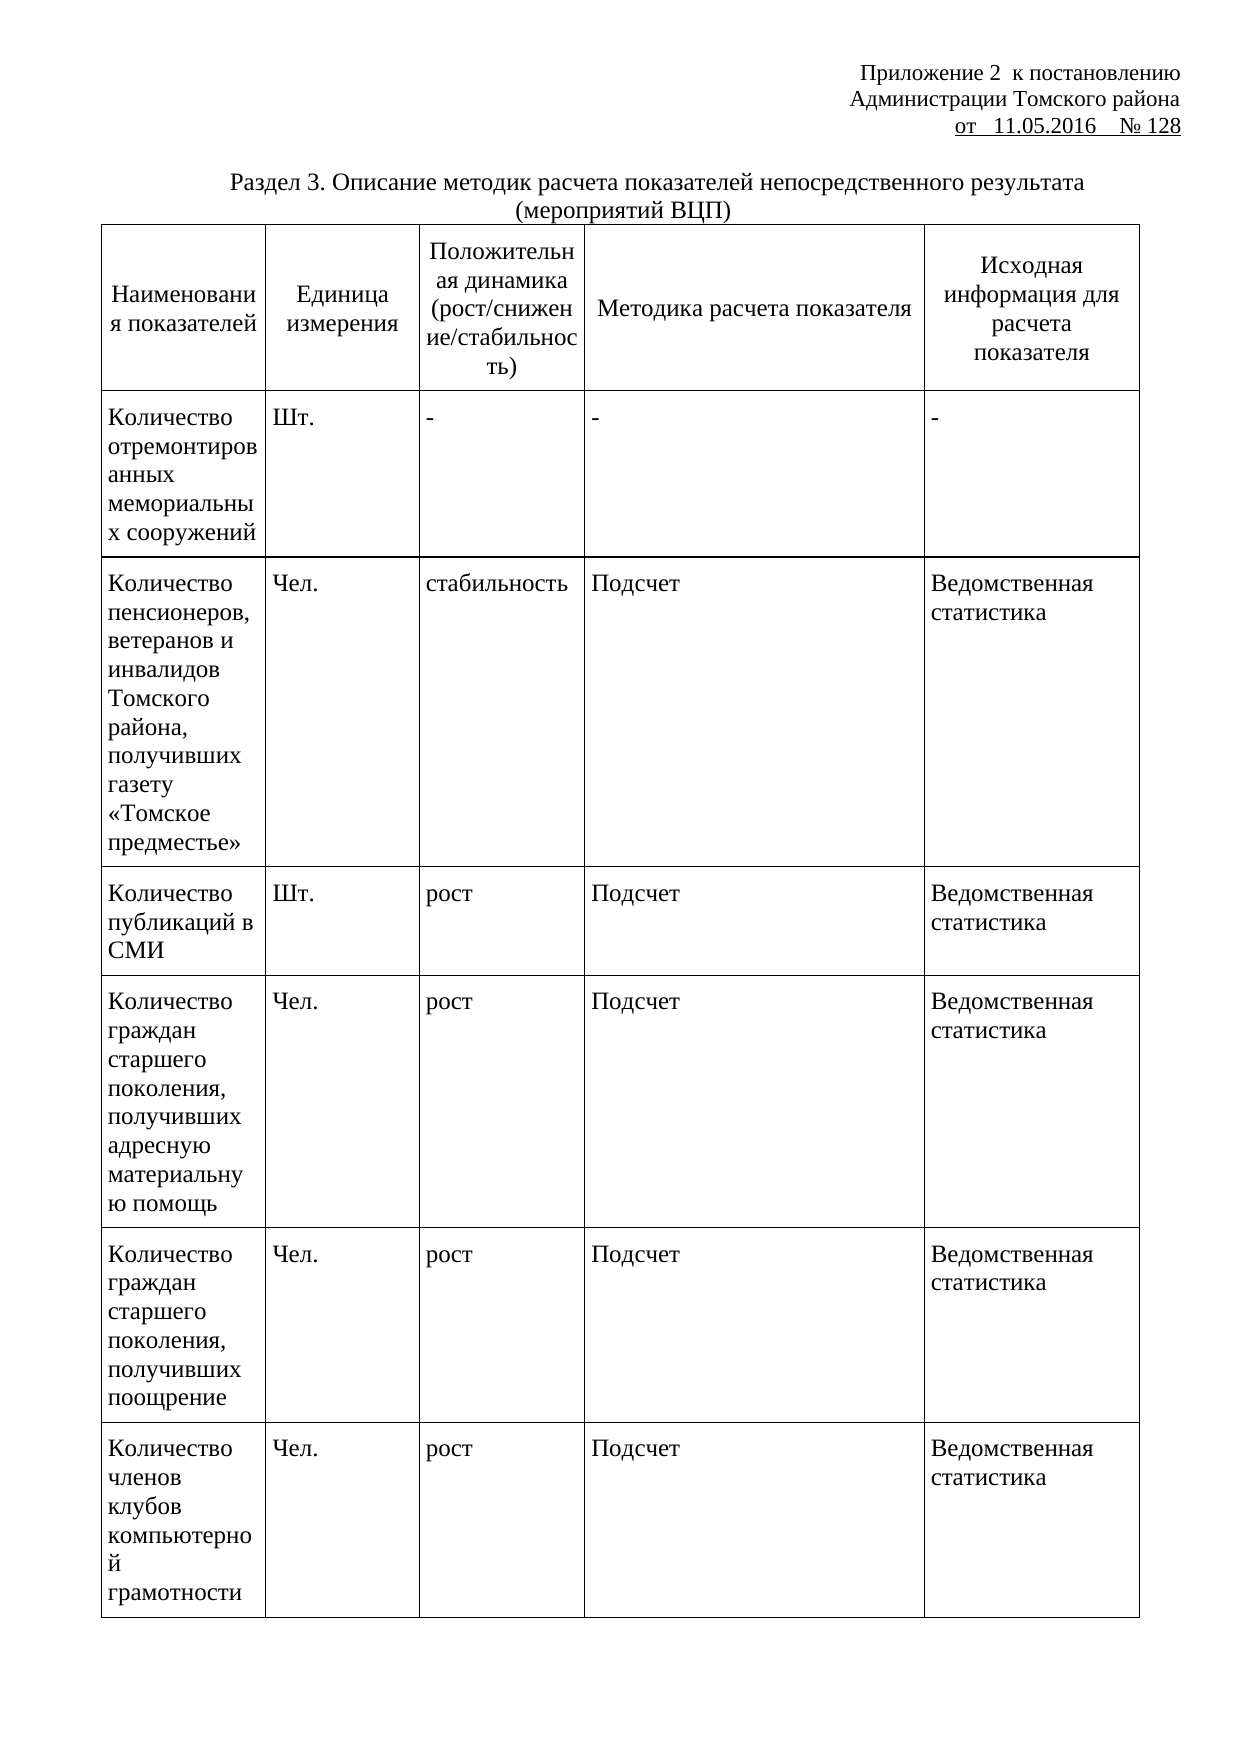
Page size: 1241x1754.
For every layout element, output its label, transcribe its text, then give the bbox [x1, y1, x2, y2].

table_header Единица измерения [266, 225, 419, 390]
table_cell Ведомственная статистика [925, 1228, 1139, 1422]
table_cell Подсчет [585, 976, 924, 1227]
text Раздел 3. Описание методик расчета показателей непосредственного результата [59, 167, 1181, 196]
table_cell Ведомственная статистика [925, 976, 1139, 1227]
table_cell Подсчет [585, 1423, 924, 1617]
table_cell - [925, 391, 1139, 556]
table_cell Чел. [266, 558, 419, 866]
table_cell Количество отремонтированных мемориальных сооружений [102, 391, 265, 556]
text от 11.05.2016 № 128 [59, 112, 1181, 138]
table_cell рост [420, 1228, 584, 1422]
table_cell Подсчет [585, 558, 924, 866]
table_cell Чел. [266, 1423, 419, 1617]
table_cell рост [420, 867, 584, 975]
table_cell Чел. [266, 976, 419, 1227]
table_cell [925, 1423, 1139, 1617]
text Администрации Томского района [59, 85, 1181, 112]
table_cell - [420, 391, 584, 556]
table_header Наименования показателей [102, 225, 265, 390]
table_cell Чел. [266, 1228, 419, 1422]
table_header Положительная динамика (рост/снижение/стабильность) [420, 225, 584, 390]
table_header Методика расчета показателя [585, 225, 924, 390]
table_header Исходная информация для расчета показателя [925, 225, 1139, 390]
table_cell Количество публикаций в СМИ [102, 867, 265, 975]
table_cell Подсчет [585, 867, 924, 975]
table_cell Количество пенсионеров, ветеранов и инвалидов Томского района, получивших газету «Томское предместье» [102, 558, 265, 866]
text Приложение 2 к постановлению [59, 59, 1181, 85]
table_cell Количество граждан старшего поколения, получивших адресную материальную помощь [102, 976, 265, 1227]
table_cell Подсчет [585, 1228, 924, 1422]
table_cell Ведомственная статистика [925, 558, 1139, 866]
text (мероприятий ВЦП) [59, 196, 1181, 224]
table_cell рост [420, 976, 584, 1227]
table_cell рост [420, 1423, 584, 1617]
table_cell Ведомственная статистика [925, 867, 1139, 975]
table_cell Шт. [266, 391, 419, 556]
table_cell стабильность [420, 558, 584, 866]
table_cell - [585, 391, 924, 556]
table_cell Шт. [266, 867, 419, 975]
table_cell Количество граждан старшего поколения, получивших поощрение [102, 1228, 265, 1422]
table_cell Количество членов клубов компьютерной грамотности [102, 1423, 265, 1617]
